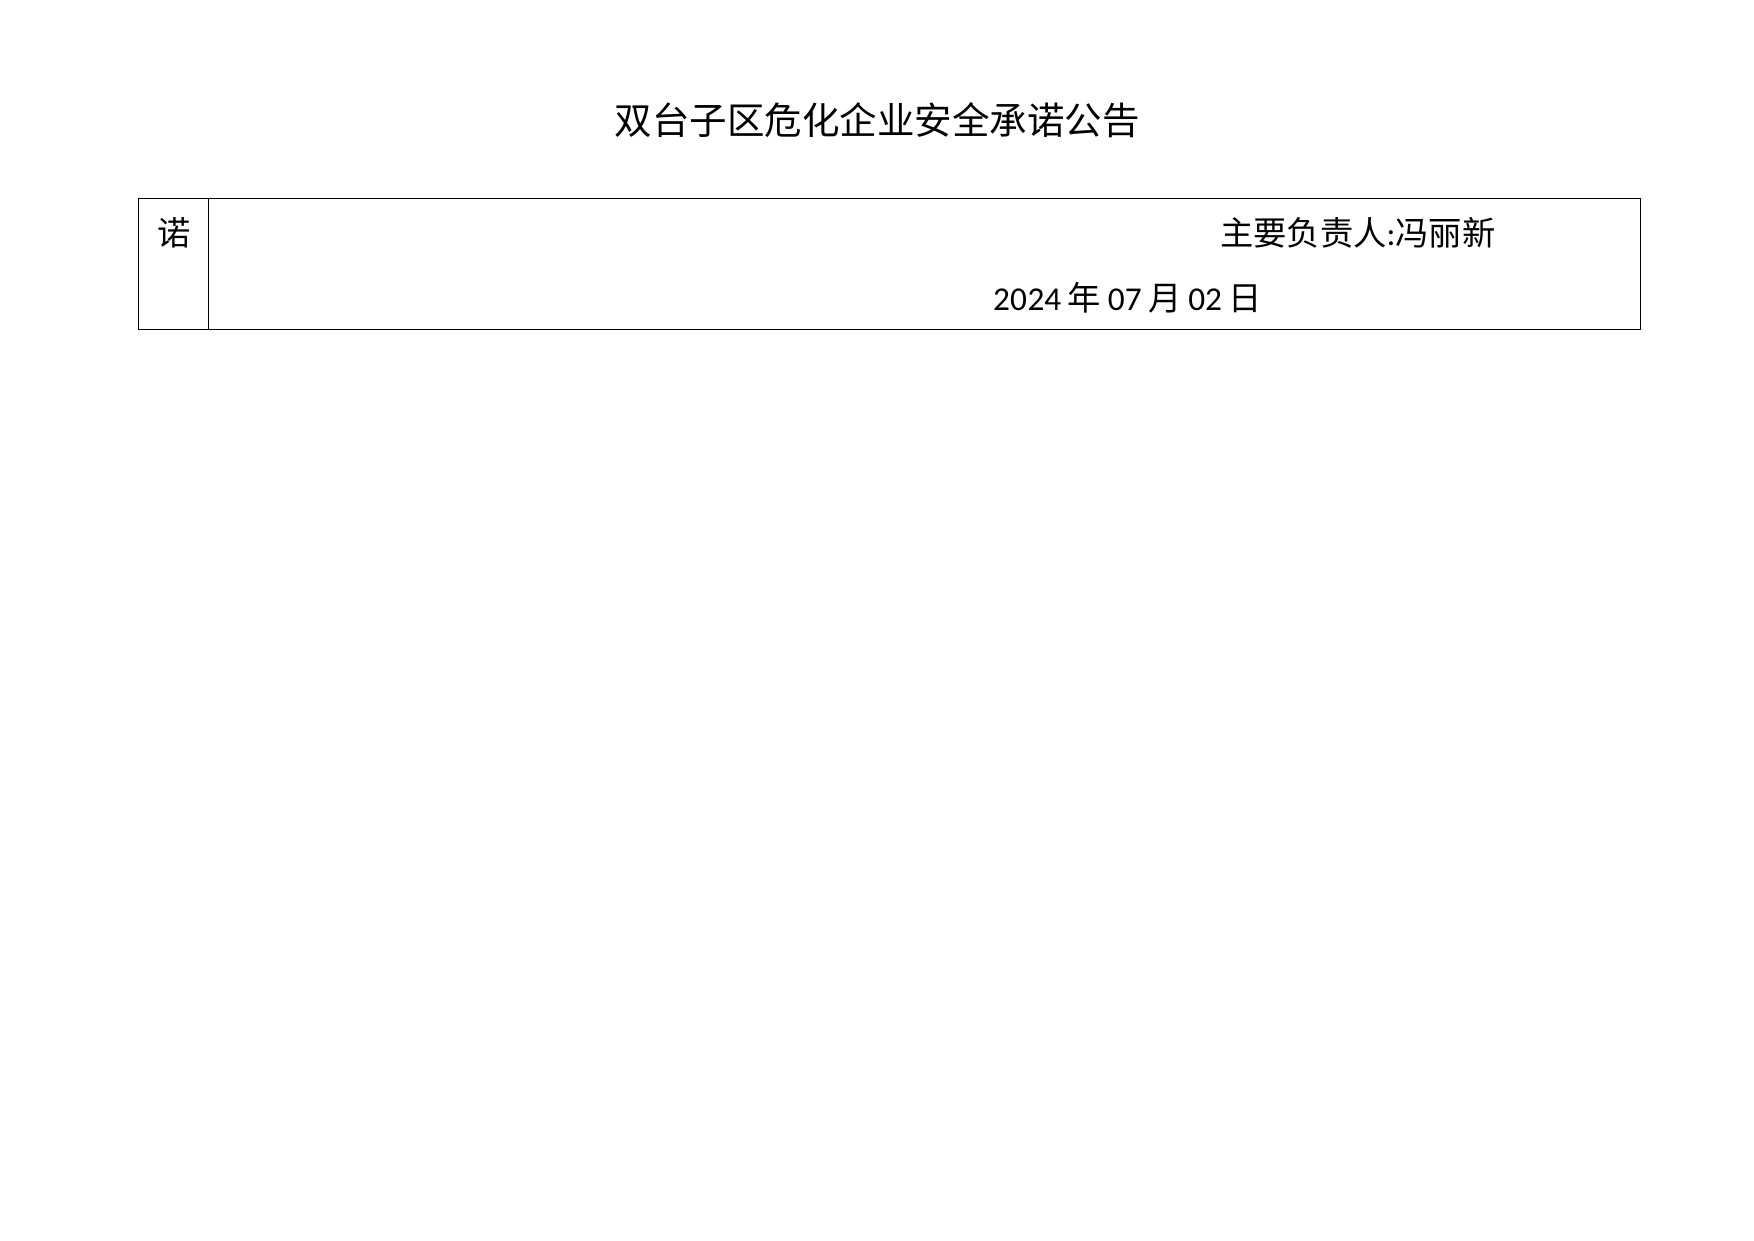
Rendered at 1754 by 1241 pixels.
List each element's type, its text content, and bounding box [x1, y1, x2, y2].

table_cell 企业承诺 [139, 199, 208, 329]
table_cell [209, 199, 1640, 329]
